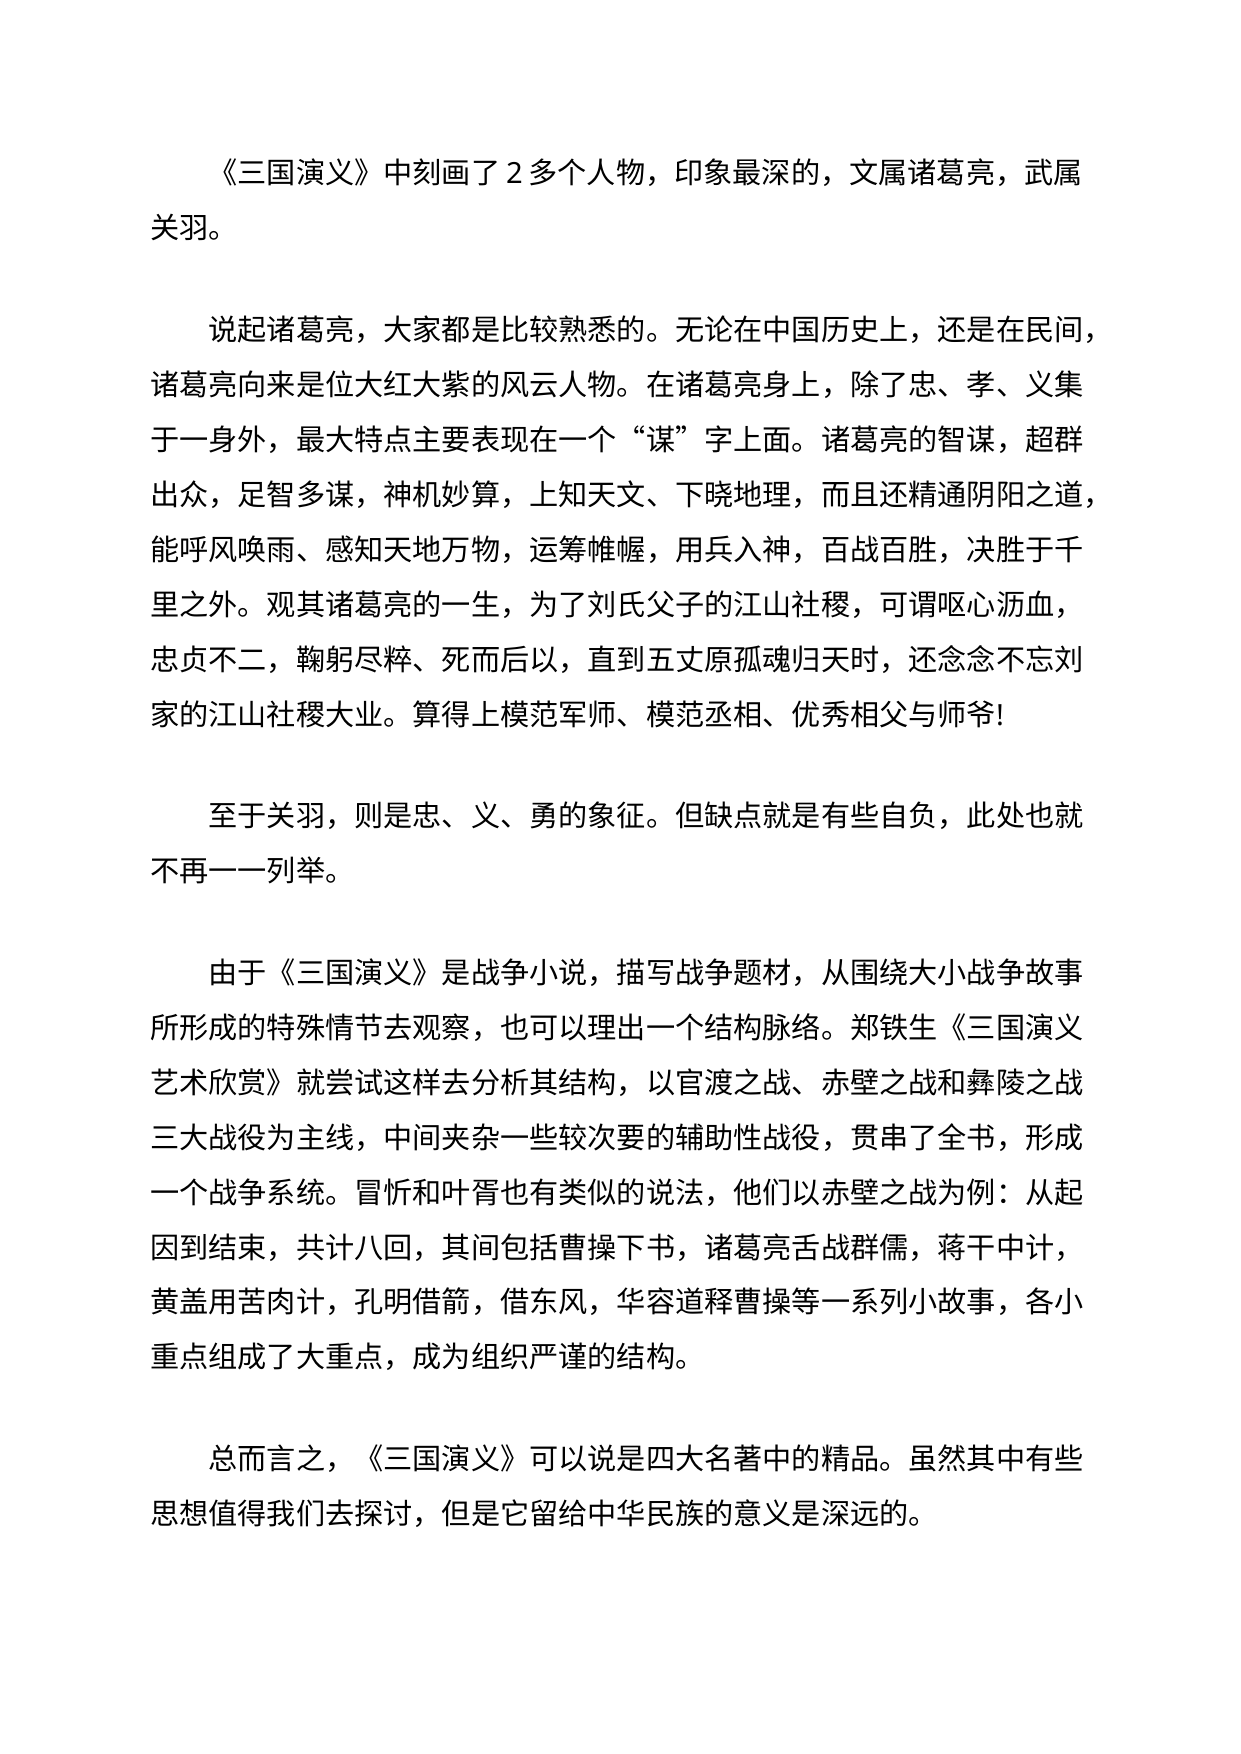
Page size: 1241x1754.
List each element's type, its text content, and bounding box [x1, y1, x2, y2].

text 至于关羽，则是忠、义、勇的象征。但缺点就是有些自负，此处也就不再一一列举。 [150, 793, 1090, 890]
text 《三国演义》中刻画了2多个人物，印象最深的，文属诸葛亮，武属关羽。 [150, 150, 1090, 247]
text 说起诸葛亮，大家都是比较熟悉的。无论在中国历史上，还是在民间，诸葛亮向来是位大红大紫的风云人物。在诸葛亮身上，除了忠、孝、义集于一身外，最大特点主要表现在一个“谋”字上面。诸葛亮的智谋，超群出众，足智多谋，神机妙算，上知天文、下晓地理，而且还精通阴阳之道，能呼风唤雨、感知天地万物，运筹帷幄，用兵入神，百战百胜，决胜于千里之外。观其诸葛亮的一生，为了刘氏父子的江山社稷，可谓呕心沥血，忠贞不二，鞠躬尽粹、死而后以，直到五丈原孤魂归天时，还念念不忘刘家的江山社稷大业。算得上模范军师、模范丞相、优秀相父与师爷! [150, 307, 1090, 733]
text 由于《三国演义》是战争小说，描写战争题材，从围绕大小战争故事所形成的特殊情节去观察，也可以理出一个结构脉络。郑铁生《三国演义艺术欣赏》就尝试这样去分析其结构，以官渡之战、赤壁之战和彝陵之战三大战役为主线，中间夹杂一些较次要的辅助性战役，贯串了全书，形成一个战争系统。冒忻和叶胥也有类似的说法，他们以赤壁之战为例：从起因到结束，共计八回，其间包括曹操下书，诸葛亮舌战群儒，蒋干中计，黄盖用苦肉计，孔明借箭，借东风，华容道释曹操等一系列小故事，各小重点组成了大重点，成为组织严谨的结构。 [150, 950, 1090, 1376]
text 总而言之，《三国演义》可以说是四大名著中的精品。虽然其中有些思想值得我们去探讨，但是它留给中华民族的意义是深远的。 [150, 1436, 1090, 1533]
